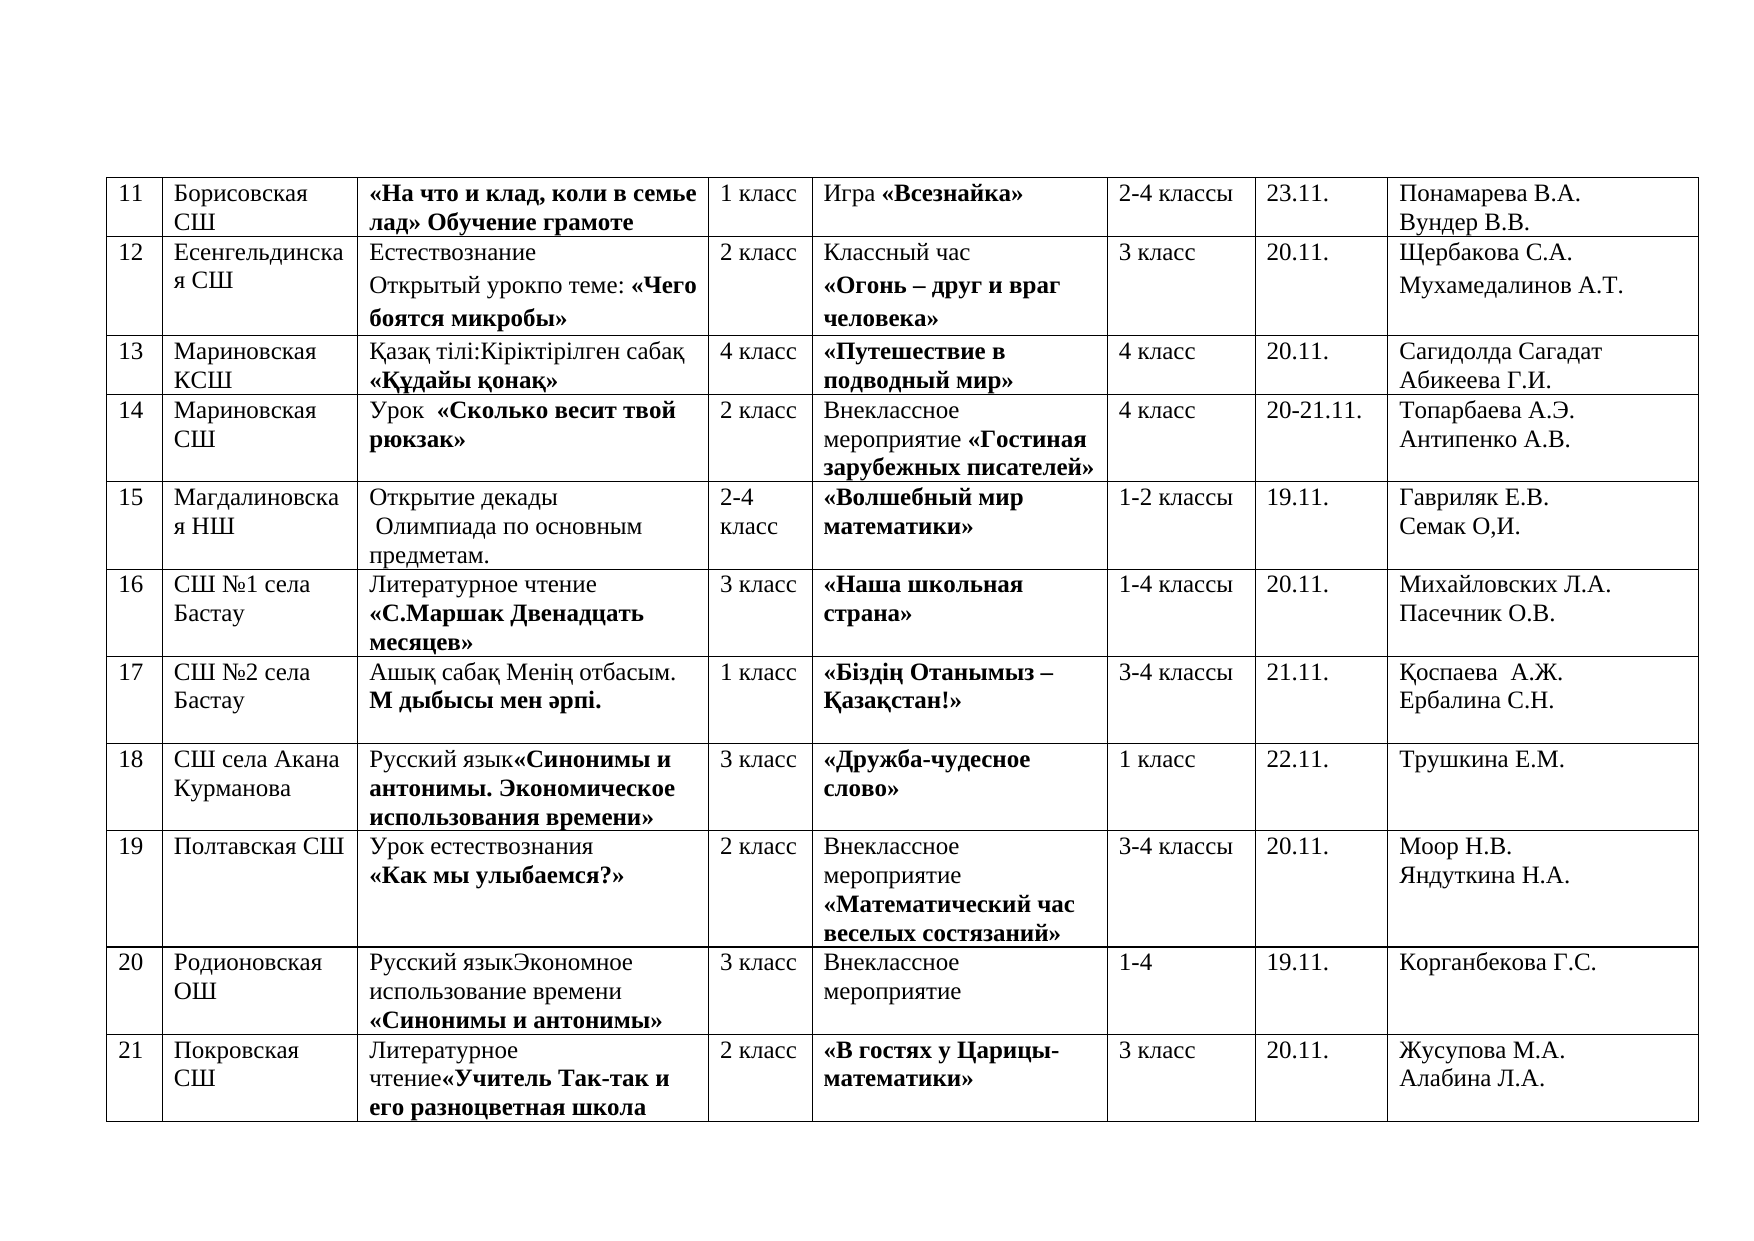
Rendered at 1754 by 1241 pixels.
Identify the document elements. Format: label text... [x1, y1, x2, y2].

table_cell 23.11. [1256, 178, 1387, 236]
table_cell 15 [107, 482, 162, 568]
table_cell Внеклассное мероприятие «Математический час веселых состязаний» [813, 831, 1107, 946]
table_cell 20 [107, 948, 162, 1034]
table_cell Внеклассное мероприятие [813, 948, 1107, 1034]
table_cell Қоспаева А.Ж. Ербалина С.Н. [1388, 657, 1698, 743]
table_cell Литературное чтение«Учитель Так-так и его разноцветная школа [358, 1035, 708, 1121]
table_cell 3 класс [1108, 1035, 1255, 1121]
table_cell «Дружба-чудесное слово» [813, 744, 1107, 830]
table_cell 19.11. [1256, 948, 1387, 1034]
table_cell Мариновская СШ [163, 395, 357, 481]
table_cell 3 класс [709, 948, 812, 1034]
table_cell 2-4 класс [709, 482, 812, 568]
table_cell Классный час «Огонь – друг и враг человека» [813, 237, 1107, 335]
table_cell 21 [107, 1035, 162, 1121]
table_cell Михайловских Л.А. Пасечник О.В. [1388, 570, 1698, 656]
table_cell Трушкина Е.М. [1388, 744, 1698, 830]
table_cell Моор Н.В. Яндуткина Н.А. [1388, 831, 1698, 946]
table_cell 17 [107, 657, 162, 743]
table_cell Борисовская СШ [163, 178, 357, 236]
table_cell 13 [107, 336, 162, 394]
table_cell 20.11. [1256, 1035, 1387, 1121]
table_cell Понамарева В.А. Вундер В.В. [1388, 178, 1698, 236]
table_cell Родионовская ОШ [163, 948, 357, 1034]
table_cell Естествознание Открытый урокпо теме: «Чего боятся микробы» [358, 237, 708, 335]
table_cell «Біздің Отанымыз – Қазақстан!» [813, 657, 1107, 743]
table_cell Гавриляк Е.В. Семак О,И. [1388, 482, 1698, 568]
table_cell 2 класс [709, 1035, 812, 1121]
table_cell Урок «Сколько весит твой рюкзак» [358, 395, 708, 481]
table_cell 19 [107, 831, 162, 946]
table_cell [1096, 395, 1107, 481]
table_cell 1-4 классы [1108, 570, 1255, 656]
table_cell Литературное чтение «С.Маршак Двенадцать месяцев» [358, 570, 708, 656]
table_cell 19.11. [1256, 482, 1387, 568]
table_cell 21.11. [1256, 657, 1387, 743]
table_cell 14 [107, 395, 162, 481]
table_cell Игра «Всезнайка» [813, 178, 1107, 236]
table_cell 20.11. [1256, 831, 1387, 946]
table_cell 3 класс [709, 570, 812, 656]
table_cell Сагидолда Сагадат Абикеева Г.И. [1388, 336, 1698, 394]
table_cell Есенгельдинская СШ [163, 237, 357, 335]
table_cell 16 [107, 570, 162, 656]
table_cell 22.11. [1256, 744, 1387, 830]
table_cell Қазақ тілі:Кіріктірілген сабақ «Құдайы қонақ» [358, 336, 708, 394]
table_cell 3-4 классы [1108, 657, 1255, 743]
table_cell 4 класс [709, 336, 812, 394]
table_cell Полтавская СШ [163, 831, 357, 946]
table_cell Русский язык«Синонимы и антонимы. Экономическое использования времени» [358, 744, 708, 830]
table_cell 3-4 классы [1108, 831, 1255, 946]
table_cell 2 класс [709, 237, 812, 335]
table_cell Ашық сабақ Менің отбасым. М дыбысы мен әрпі. [358, 657, 708, 743]
table_cell 2 класс [709, 395, 812, 481]
table_cell Русский языкЭкономное использование времени «Синонимы и антонимы» [358, 948, 708, 1034]
table_cell 1-2 классы [1108, 482, 1255, 568]
table_cell Открытие декады Олимпиада по основным предметам. [358, 482, 708, 568]
table_cell Урок естествознания «Как мы улыбаемся?» [358, 831, 708, 946]
table_cell 1 класс [709, 178, 812, 236]
table_cell 20.11. [1256, 237, 1387, 335]
table_cell 18 [107, 744, 162, 830]
table_cell «Волшебный мир математики» [813, 482, 1107, 568]
table_cell Щербакова С.А. Мухамедалинов А.Т. [1388, 237, 1698, 335]
table_cell «На что и клад, коли в семье лад» Обучение грамоте [358, 178, 708, 236]
table_cell 11 [107, 178, 162, 236]
table_cell Топарбаева А.Э. Антипенко А.В. [1388, 395, 1698, 481]
table_cell Магдалиновская НШ [163, 482, 357, 568]
table_cell «Наша школьная страна» [813, 570, 1107, 656]
table_cell 3 класс [1108, 237, 1255, 335]
table_cell 4 класс [1108, 336, 1255, 394]
table_cell 12 [107, 237, 162, 335]
table_cell 20-21.11. [1256, 395, 1387, 481]
table_cell 1 класс [709, 657, 812, 743]
table_cell 20.11. [1256, 570, 1387, 656]
table_cell Жусупова М.А. Алабина Л.А. [1388, 1035, 1698, 1121]
table_cell 2-4 классы [1108, 178, 1255, 236]
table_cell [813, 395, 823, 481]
table_cell Покровская СШ [163, 1035, 357, 1121]
table_cell СШ №2 села Бастау [163, 657, 357, 743]
table_cell СШ села Акана Курманова [163, 744, 357, 830]
table_cell 3 класс [709, 744, 812, 830]
table_cell 4 класс [1108, 395, 1255, 481]
table_cell Корганбекова Г.С. [1388, 948, 1698, 1034]
table_cell 20.11. [1256, 336, 1387, 394]
table_cell СШ №1 села Бастау [163, 570, 357, 656]
table_cell 1-4 [1108, 948, 1255, 1034]
table_cell Мариновская КСШ [163, 336, 357, 394]
table_cell 2 класс [709, 831, 812, 946]
table_cell 1 класс [1108, 744, 1255, 830]
table_cell «В гостях у Царицы-математики» [813, 1035, 1107, 1121]
